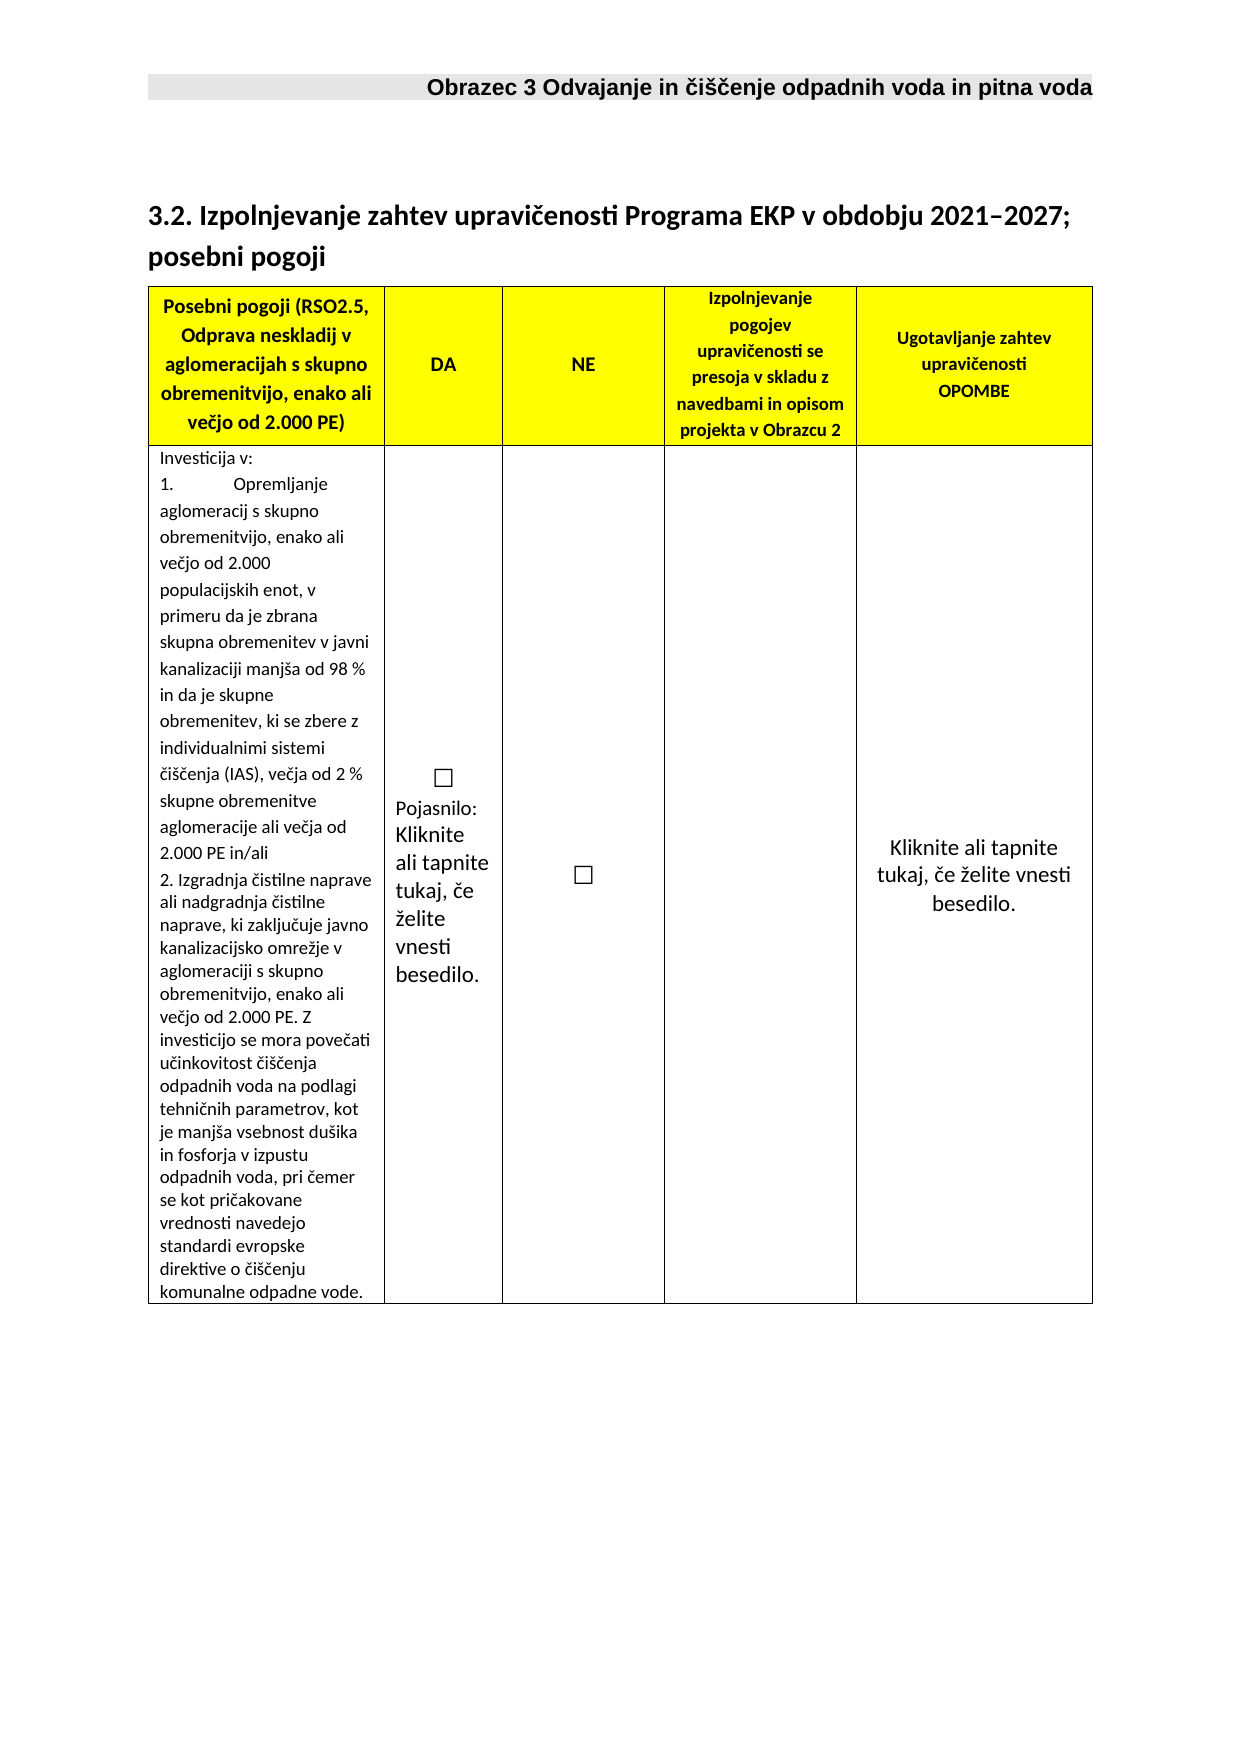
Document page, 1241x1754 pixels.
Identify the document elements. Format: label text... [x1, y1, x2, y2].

table_cell Investicija v: 1. Opremljanje aglomeracij s skupno obremenitvijo, enako ali večjo od 2.000 populacijskih enot, v primeru da je zbrana skupna obremenitev v javni kanalizaciji manjša od 98 % in da je skupne obremenitev, ki se zbere z individualnimi sistemi čiščenja (IAS), večja od 2 % skupne obremenitve aglomeracije ali večja od 2.000 PE in/ali 2. Izgradnja čistilne naprave ali nadgradnja čistilne naprave, ki zaključuje javno kanalizacijsko omrežje v aglomeraciji s skupno obremenitvijo, enako ali večjo od 2.000 PE. Z investicijo se mora povečati učinkovitost čiščenja odpadnih voda na podlagi tehničnih parametrov, kot je manjša vsebnost dušika in fosforja v izpustu odpadnih voda, pri čemer se kot pričakovane vrednosti navedejo standardi evropske direktive o čiščenju komunalne odpadne vode. [149, 446, 384, 1303]
table_header NE [503, 287, 664, 445]
subtitle 3.2. Izpolnjevanje zahtev upravičenosti Programa EKP v obdobju 2021–2027; posebni pogoji [148, 197, 1092, 274]
table_cell [665, 446, 856, 1303]
table_header Posebni pogoji (RSO2.5, Odprava neskladij v aglomeracijah s skupno obremenitvijo, enako ali večjo od 2.000 PE) [149, 287, 384, 445]
table_header Ugotavljanje zahtev upravičenosti OPOMBE [857, 287, 1092, 445]
table_header DA [385, 287, 502, 445]
table_cell [503, 446, 664, 1303]
table_header Izpolnjevanje pogojev upravičenosti se presoja v skladu z navedbami in opisom projekta v Obrazcu 2 [665, 287, 856, 445]
table_cell [857, 446, 1092, 1303]
table_cell Pojasnilo: [385, 446, 502, 1303]
